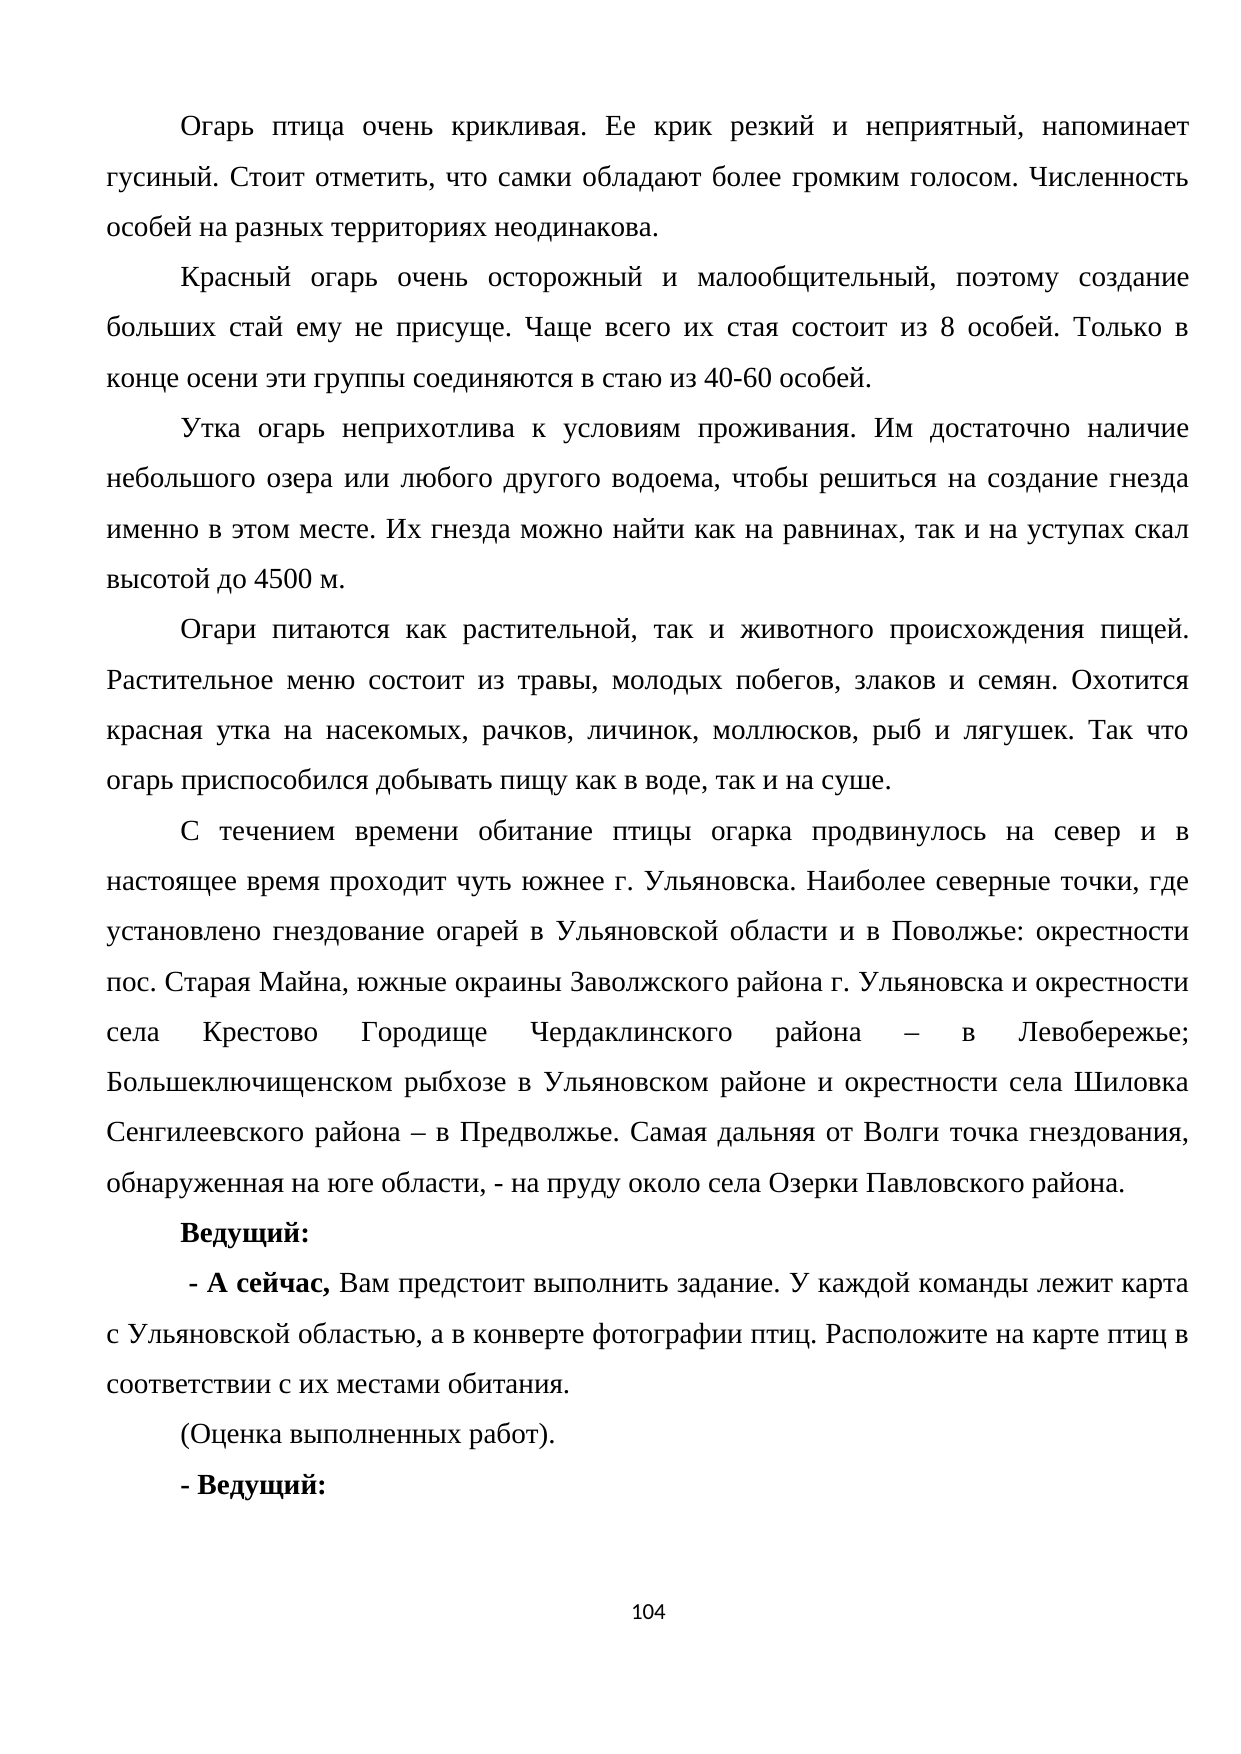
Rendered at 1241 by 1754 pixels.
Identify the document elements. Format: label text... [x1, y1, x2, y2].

text Огарь птица очень крикливая. Ее крик резкий и неприятный, напоминает гусиный. Стоит отметить, что самки обладают более громким голосом. Численность особей на разных территориях неодинакова. [106, 108, 1190, 242]
text - Ведущий: [106, 1467, 1190, 1500]
text Красный огарь очень осторожный и малообщительный, поэтому создание больших стай ему не присуще. Чаще всего их стая состоит из 8 особей. Только в конце осени эти группы соединяются в стаю из 40-60 особей. [106, 259, 1190, 393]
text (Оценка выполненных работ). [106, 1416, 1190, 1450]
text С течением времени обитание птицы огарка продвинулось на север и в настоящее время проходит чуть южнее г. Ульяновска. Наиболее северные точки, где установлено гнездование огарей в Ульяновской области и в Поволжье: окрестности пос. Старая Майна, южные окраины Заволжского района г. Ульяновска и окрестности села Крестово Городище Чердаклинского района – в Левобережье; Большеключищенском рыбхозе в Ульяновском районе и окрестности села Шиловка Сенгилеевского района – в Предволжье. Самая дальняя от Волги точка гнездования, обнаруженная на юге области, - на пруду около села Озерки Павловского района. [106, 813, 1190, 1198]
text Огари питаются как растительной, так и животного происхождения пищей. Растительное меню состоит из травы, молодых побегов, злаков и семян. Охотится красная утка на насекомых, рачков, личинок, моллюсков, рыб и лягушек. Так что огарь приспособился добывать пищу как в воде, так и на суше. [106, 611, 1190, 796]
text Утка огарь неприхотлива к условиям проживания. Им достаточно наличие небольшого озера или любого другого водоема, чтобы решиться на создание гнезда именно в этом месте. Их гнезда можно найти как на равнинах, так и на уступах скал высотой до 4500 м. [106, 410, 1190, 595]
text Ведущий: [106, 1215, 1190, 1249]
text - А сейчас, Вам предстоит выполнить задание. У каждой команды лежит карта с Ульяновской областью, а в конверте фотографии птиц. Расположите на карте птиц в соответствии с их местами обитания. [106, 1266, 1190, 1400]
